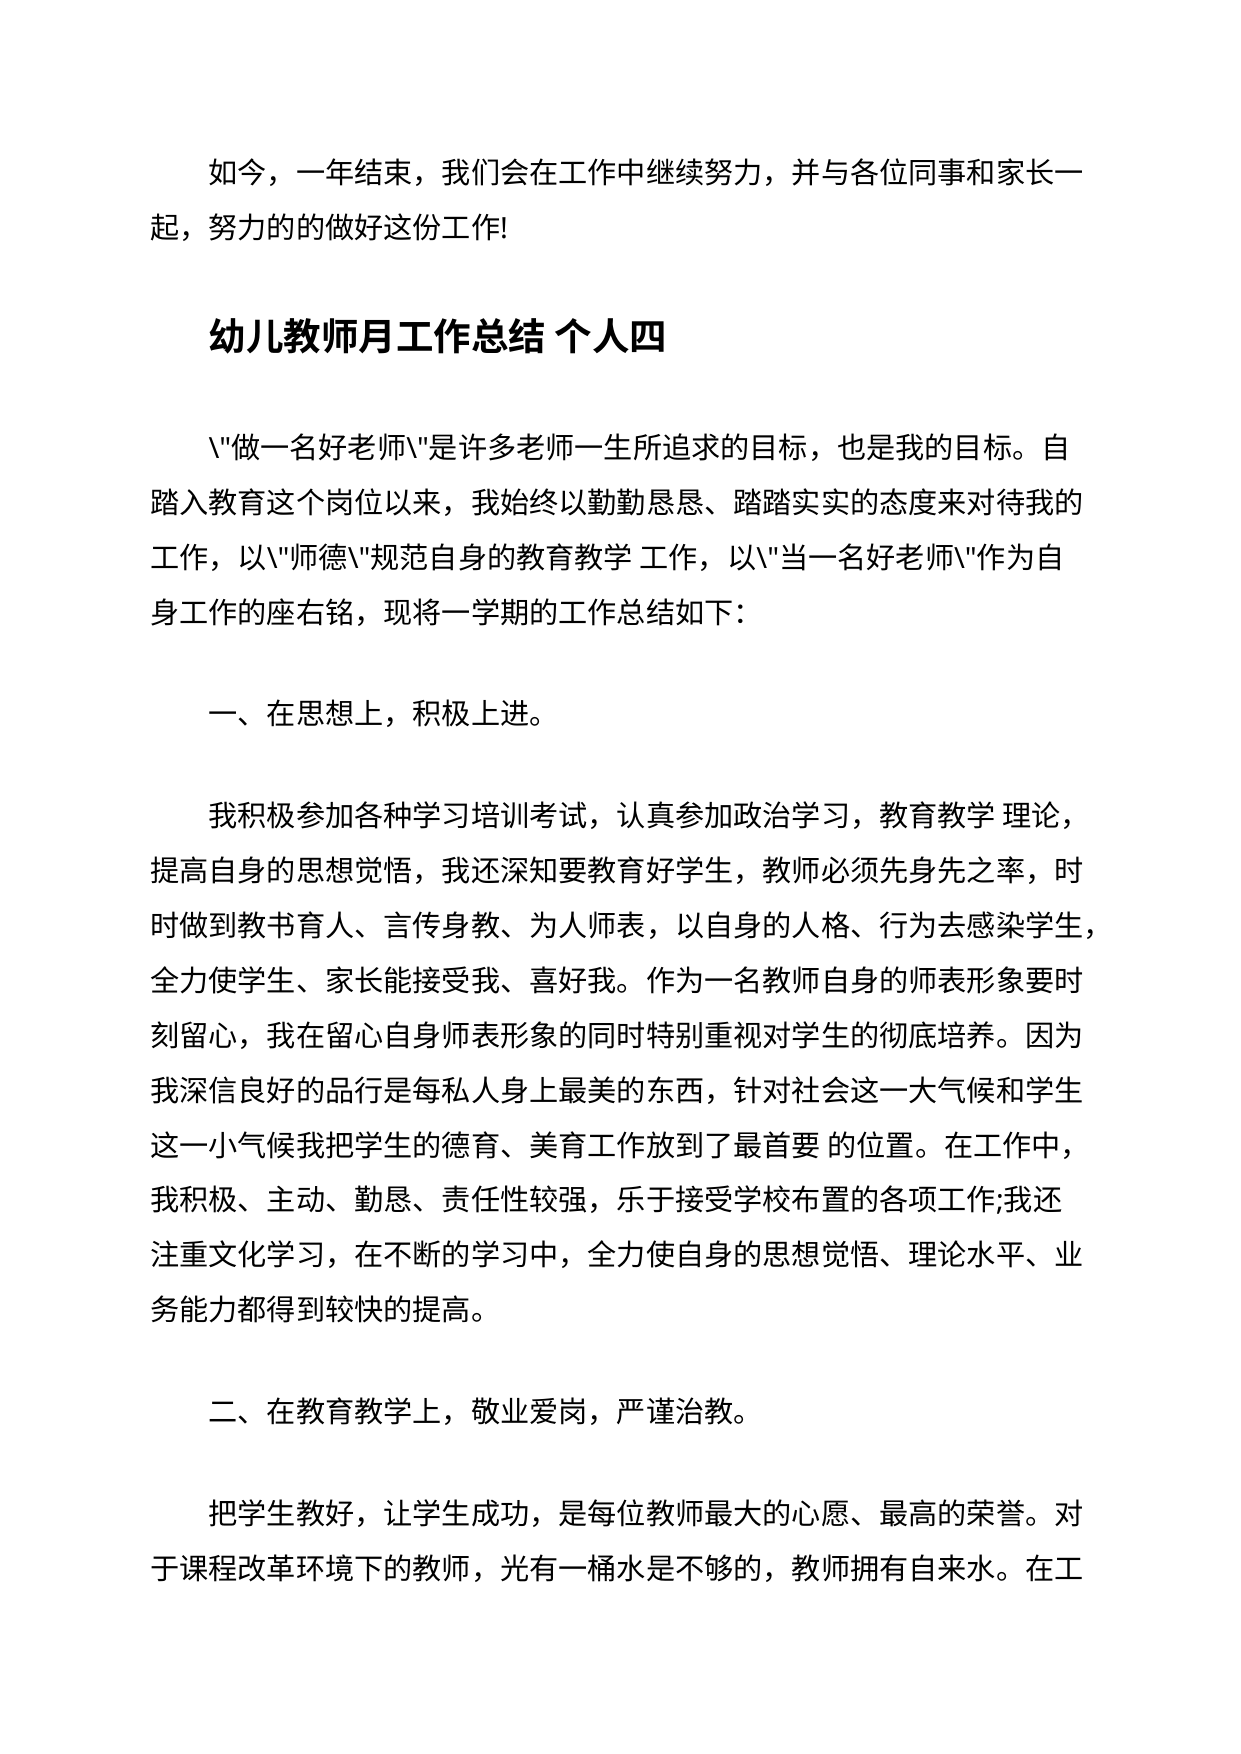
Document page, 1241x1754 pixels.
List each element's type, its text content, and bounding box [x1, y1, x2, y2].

text 如今，一年结束，我们会在工作中继续努力，并与各位同事和家长一起，努力的的做好这份工作! [150, 150, 1090, 247]
text 幼儿教师月工作总结 个人四 [150, 307, 1090, 361]
text \"做一名好老师\"是许多老师一生所追求的目标，也是我的目标。自踏入教育这个岗位以来，我始终以勤勤恳恳、踏踏实实的态度来对待我的工作，以\"师德\"规范自身的教育教学 工作，以\"当一名好老师\"作为自身工作的座右铭，现将一学期的工作总结如下： [150, 424, 1090, 631]
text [150, 1490, 1090, 1588]
text 二、在教育教学上，敬业爱岗，严谨治教。 [150, 1389, 1090, 1431]
text 一、在思想上，积极上进。 [150, 691, 1090, 733]
text 我积极参加各种学习培训考试，认真参加政治学习，教育教学 理论，提高自身的思想觉悟，我还深知要教育好学生，教师必须先身先之率，时时做到教书育人、言传身教、为人师表，以自身的人格、行为去感染学生，全力使学生、家长能接受我、喜好我。作为一名教师自身的师表形象要时刻留心，我在留心自身师表形象的同时特别重视对学生的彻底培养。因为我深信良好的品行是每私人身上最美的东西，针对社会这一大气候和学生这一小气候我把学生的德育、美育工作放到了最首要 的位置。在工作中，我积极、主动、勤恳、责任性较强，乐于接受学校布置的各项工作;我还注重文化学习，在不断的学习中，全力使自身的思想觉悟、理论水平、业务能力都得到较快的提高。 [150, 793, 1090, 1329]
